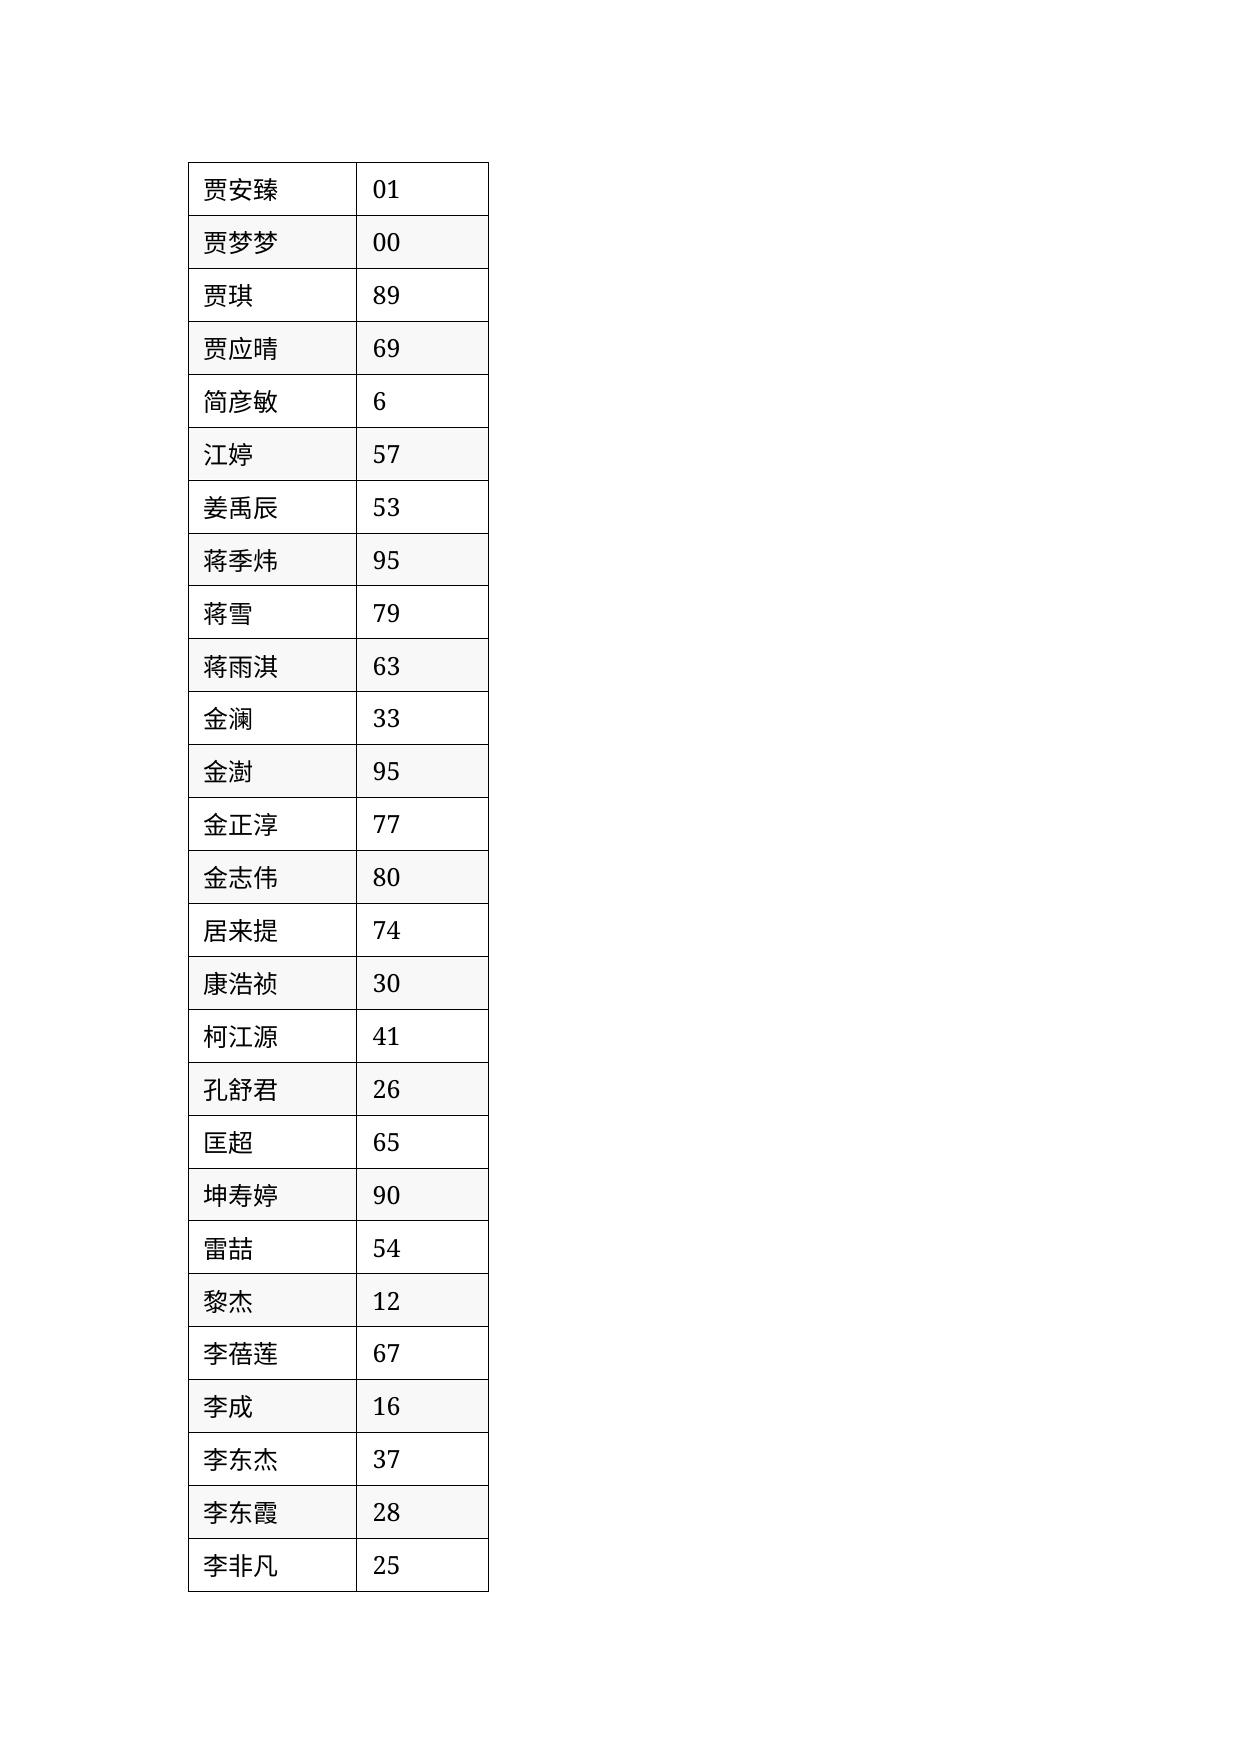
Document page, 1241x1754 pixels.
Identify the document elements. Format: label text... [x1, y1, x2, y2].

table_cell 李东杰 [189, 1433, 356, 1485]
table_cell 蒋雪 [189, 586, 356, 638]
table_cell 00 [357, 216, 488, 268]
table_cell 69 [357, 322, 488, 374]
table_cell 金志伟 [189, 851, 356, 903]
table_cell 黎杰 [189, 1274, 356, 1326]
table_cell 67 [357, 1327, 488, 1379]
table_cell 28 [357, 1486, 488, 1538]
table_cell 63 [357, 639, 488, 691]
table_cell 康浩祯 [189, 957, 356, 1009]
table_cell 25 [357, 1539, 488, 1591]
table_cell 37 [357, 1433, 488, 1485]
table_cell 80 [357, 851, 488, 903]
table_cell 居来提 [189, 904, 356, 956]
table_cell 金澍 [189, 745, 356, 797]
table_cell 雷喆 [189, 1221, 356, 1273]
table_cell 79 [357, 586, 488, 638]
table_cell 53 [357, 481, 488, 532]
table_cell 江婷 [189, 428, 356, 479]
table_cell 李东霞 [189, 1486, 356, 1538]
table_cell 65 [357, 1116, 488, 1167]
table_cell 孔舒君 [189, 1063, 356, 1114]
table_cell 74 [357, 904, 488, 956]
table_cell 姜禹辰 [189, 481, 356, 532]
table_cell 57 [357, 428, 488, 479]
table_cell 贾梦梦 [189, 216, 356, 268]
table_cell 95 [357, 534, 488, 585]
table_cell 89 [357, 269, 488, 321]
table_cell 30 [357, 957, 488, 1009]
table_cell 33 [357, 692, 488, 744]
table_cell 77 [357, 798, 488, 850]
table_cell 金正淳 [189, 798, 356, 850]
table_cell 李非凡 [189, 1539, 356, 1591]
table_cell 李蓓莲 [189, 1327, 356, 1379]
table_cell 蒋雨淇 [189, 639, 356, 691]
table_cell 金澜 [189, 692, 356, 744]
table_cell 贾安臻 [189, 163, 356, 215]
table_cell 蒋季炜 [189, 534, 356, 585]
table_cell 6 [357, 375, 488, 427]
table_cell 54 [357, 1221, 488, 1273]
table_cell 12 [357, 1274, 488, 1326]
table_cell 01 [357, 163, 488, 215]
table_cell 贾琪 [189, 269, 356, 321]
table_cell 李成 [189, 1380, 356, 1432]
table_cell 16 [357, 1380, 488, 1432]
table_cell 贾应晴 [189, 322, 356, 374]
table_cell 简彦敏 [189, 375, 356, 427]
table_cell 95 [357, 745, 488, 797]
table_cell 匡超 [189, 1116, 356, 1167]
table_cell 41 [357, 1010, 488, 1062]
table_cell 90 [357, 1169, 488, 1220]
table_cell 坤寿婷 [189, 1169, 356, 1220]
table_cell 26 [357, 1063, 488, 1114]
table_cell 柯江源 [189, 1010, 356, 1062]
